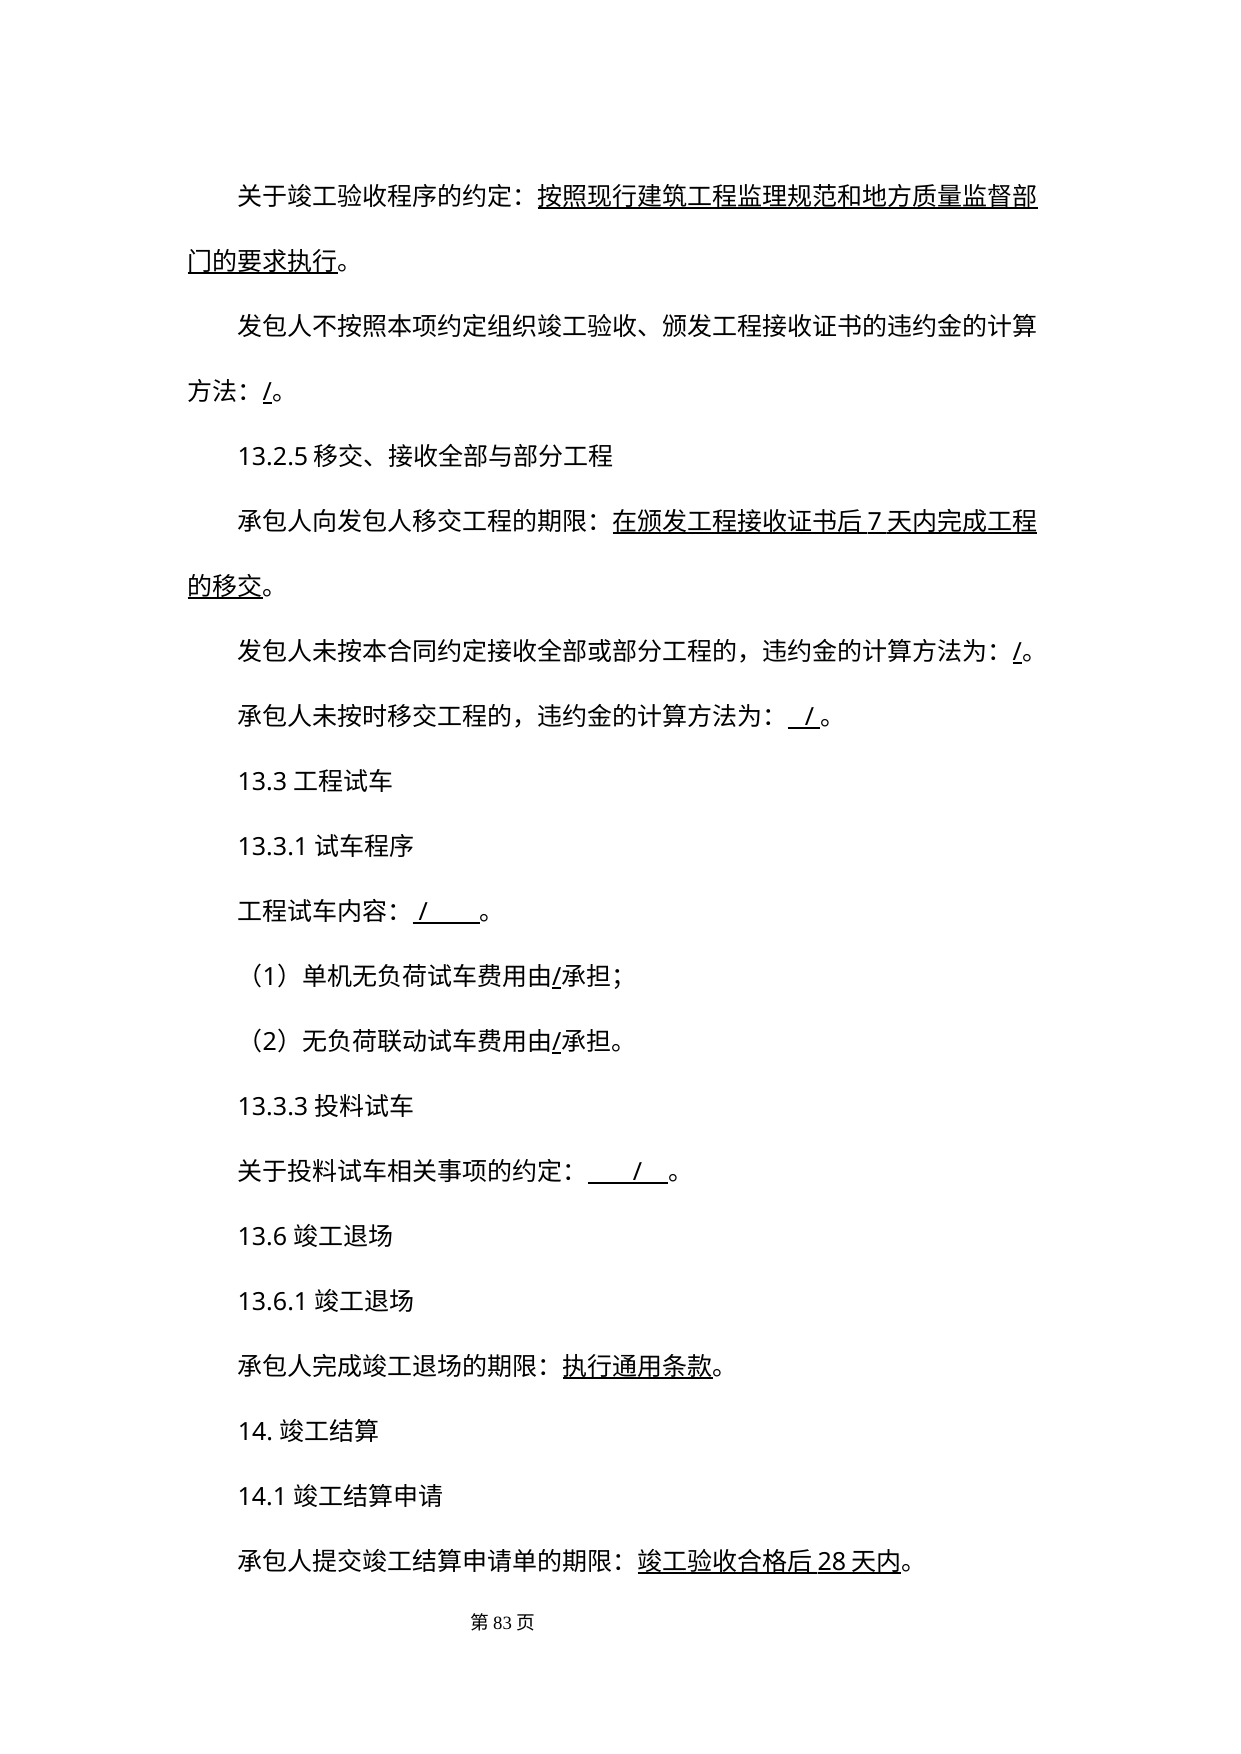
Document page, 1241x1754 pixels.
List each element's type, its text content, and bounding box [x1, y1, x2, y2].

text 承包人提交竣工结算申请单的期限：竣工验收合格后28天内。 [187, 1527, 1053, 1592]
text 承包人未按时移交工程的，违约金的计算方法为： / 。 [187, 682, 1053, 747]
text 承包人完成竣工退场的期限：执行通用条款。 [187, 1332, 1053, 1397]
text （1）单机无负荷试车费用由/承担； [187, 942, 1053, 1007]
text 工程试车内容： / 。 [187, 877, 1053, 942]
text 承包人向发包人移交工程的期限：在颁发工程接收证书后7天内完成工程的移交。 [187, 487, 1053, 617]
text 发包人不按照本项约定组织竣工验收、颁发工程接收证书的违约金的计算方法：/。 [187, 292, 1053, 422]
text 14. 竣工结算 [187, 1397, 1053, 1462]
text 发包人未按本合同约定接收全部或部分工程的，违约金的计算方法为：/。 [187, 617, 1053, 682]
text 13.6.1 竣工退场 [187, 1267, 1053, 1332]
text 关于竣工验收程序的约定：按照现行建筑工程监理规范和地方质量监督部门的要求执行。 [187, 162, 1053, 292]
text 14.1 竣工结算申请 [187, 1462, 1053, 1527]
text 关于投料试车相关事项的约定： / 。 [187, 1137, 1053, 1202]
text 13.3 工程试车 [187, 747, 1053, 812]
text （2）无负荷联动试车费用由/承担。 [187, 1007, 1053, 1072]
text 13.6 竣工退场 [187, 1202, 1053, 1267]
text 13.2.5移交、接收全部与部分工程 [187, 422, 1053, 487]
text 13.3.1 试车程序 [187, 812, 1053, 877]
text 13.3.3 投料试车 [187, 1072, 1053, 1137]
